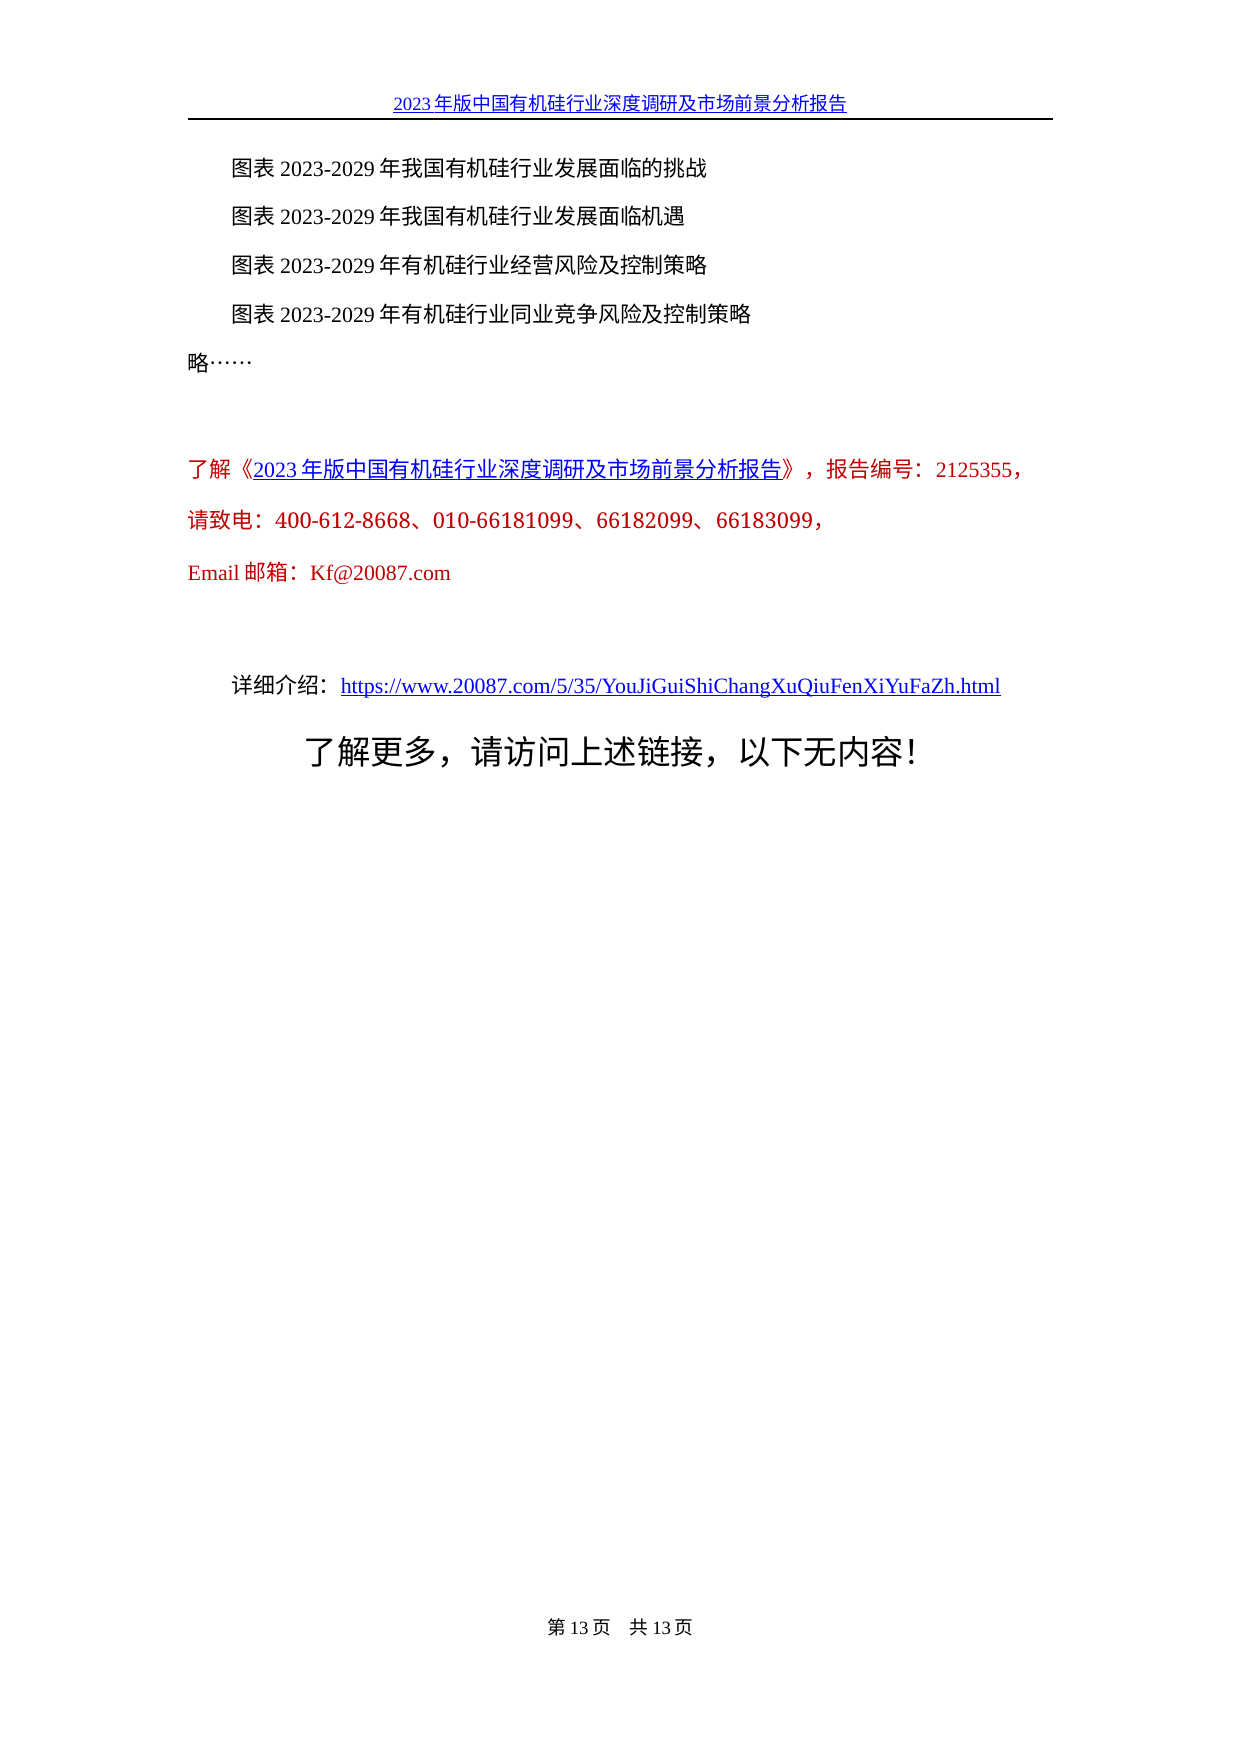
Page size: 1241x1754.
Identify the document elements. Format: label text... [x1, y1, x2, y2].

text 详细介绍：https://www.20087.com/5/35/YouJiGuiShiChangXuQiuFenXiYuFaZh.html [187, 668, 1053, 700]
text 请致电：400-612-8668、010-66181099、66182099、66183099， [187, 503, 1053, 536]
text Email邮箱：Kf@20087.com [187, 555, 1053, 587]
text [187, 150, 1053, 378]
text 了解《2023年版中国有机硅行业深度调研及市场前景分析报告》，报告编号：2125355， [187, 452, 1053, 484]
title 了解更多，请访问上述链接，以下无内容！ [187, 718, 1053, 783]
